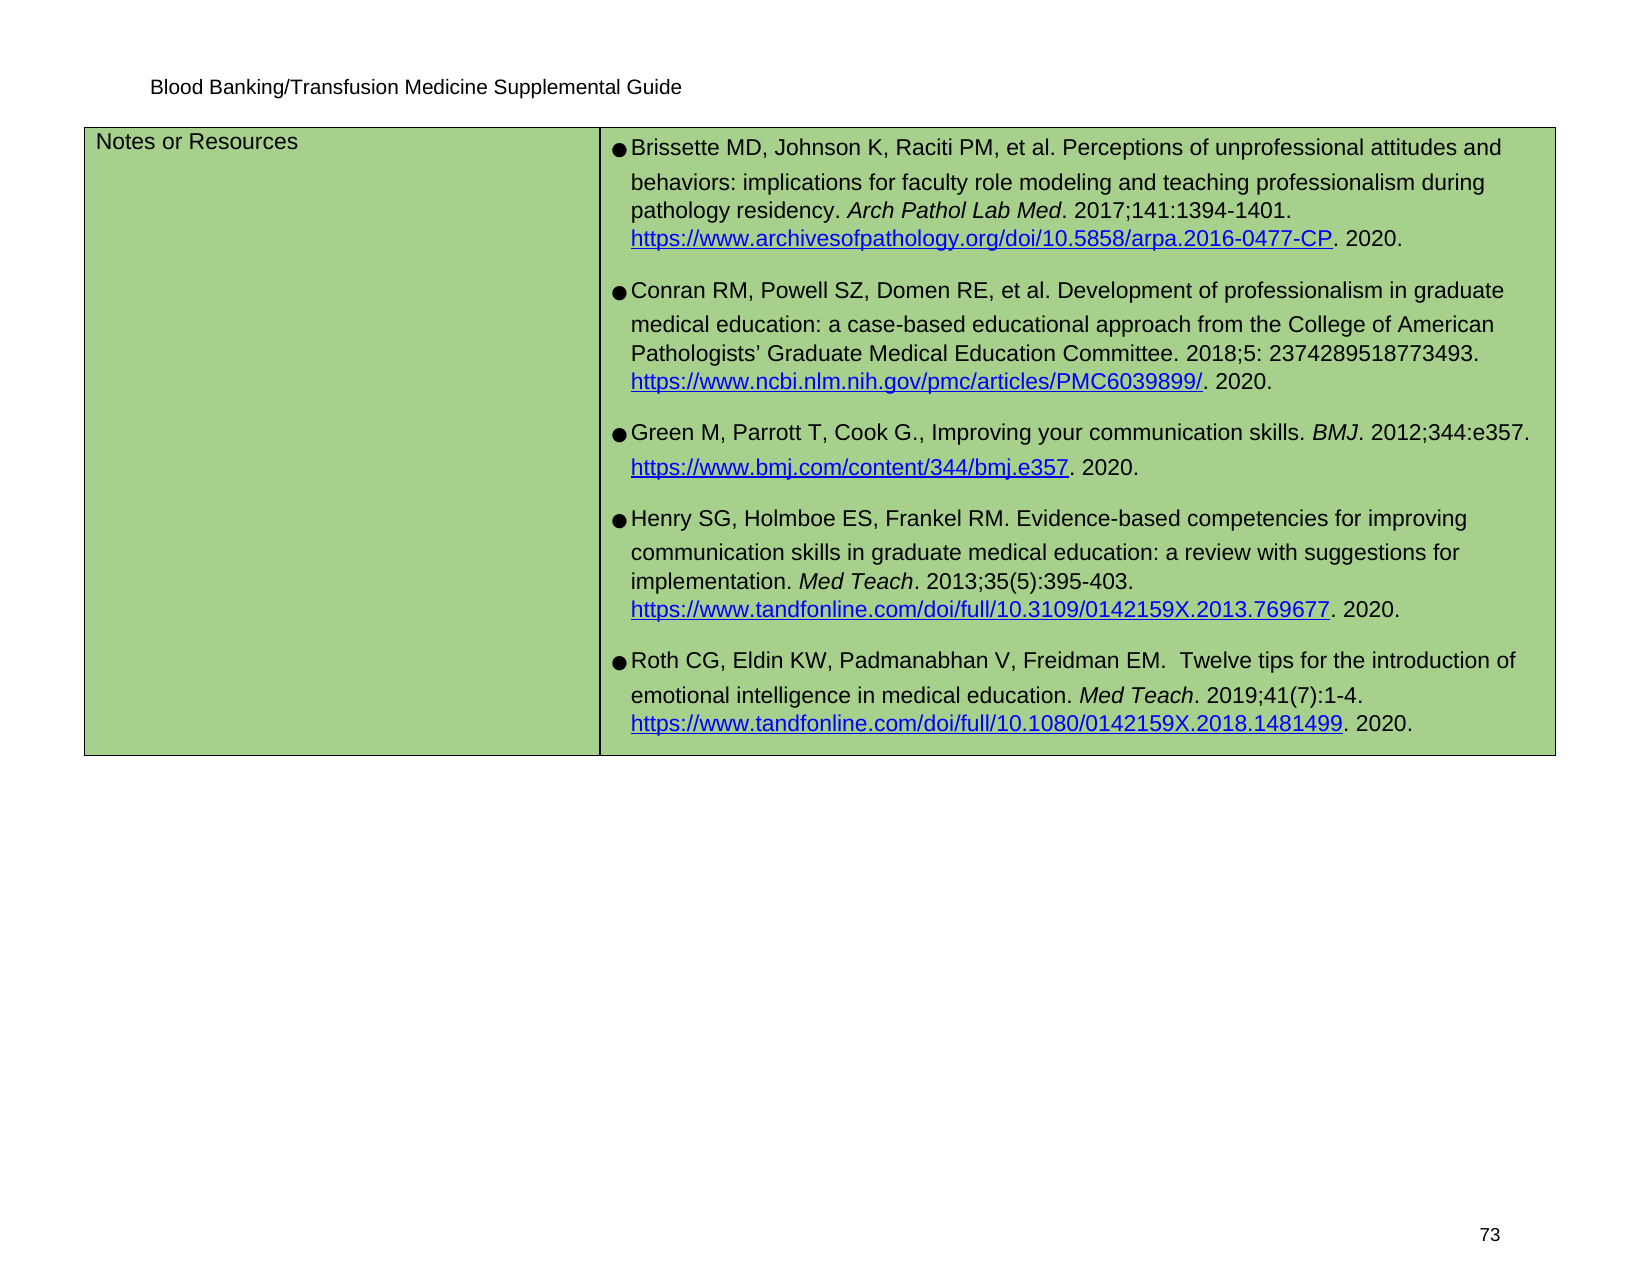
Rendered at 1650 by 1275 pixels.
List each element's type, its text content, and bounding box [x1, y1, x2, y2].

table_cell Notes or Resources [85, 128, 599, 755]
table_cell Brissette MD, Johnson K, Raciti PM, et al. Perceptions of unprofessional attitudes and behaviors: implications for faculty role modeling and teaching professionalism during pathology residency. Arch Pathol Lab Med. 2017;141:1394-1401. https://www.archivesofpathology.org/doi/10.5858/arpa.2016-0477-CP. 2020. Conran RM, Powell SZ, Domen RE, et al. Development of professionalism in graduate medical education: a case-based educational approach from the College of American Pathologists’ Graduate Medical Education Committee. 2018;5: 2374289518773493. https://www.ncbi.nlm.nih.gov/pmc/articles/PMC6039899/. 2020. Green M, Parrott T, Cook G., Improving your communication skills. BMJ. 2012;344:e357. https://www.bmj.com/content/344/bmj.e357. 2020. Henry SG, Holmboe ES, Frankel RM. Evidence-based competencies for improving communication skills in graduate medical education: a review with suggestions for implementation. Med Teach. 2013;35(5):395-403. https://www.tandfonline.com/doi/full/10.3109/0142159X.2013.769677. 2020. Roth CG, Eldin KW, Padmanabhan V, Freidman EM. Twelve tips for the introduction of emotional intelligence in medical education. Med Teach. 2019;41(7):1-4. https://www.tandfonline.com/doi/full/10.1080/0142159X.2018.1481499. 2020. [601, 128, 1555, 755]
